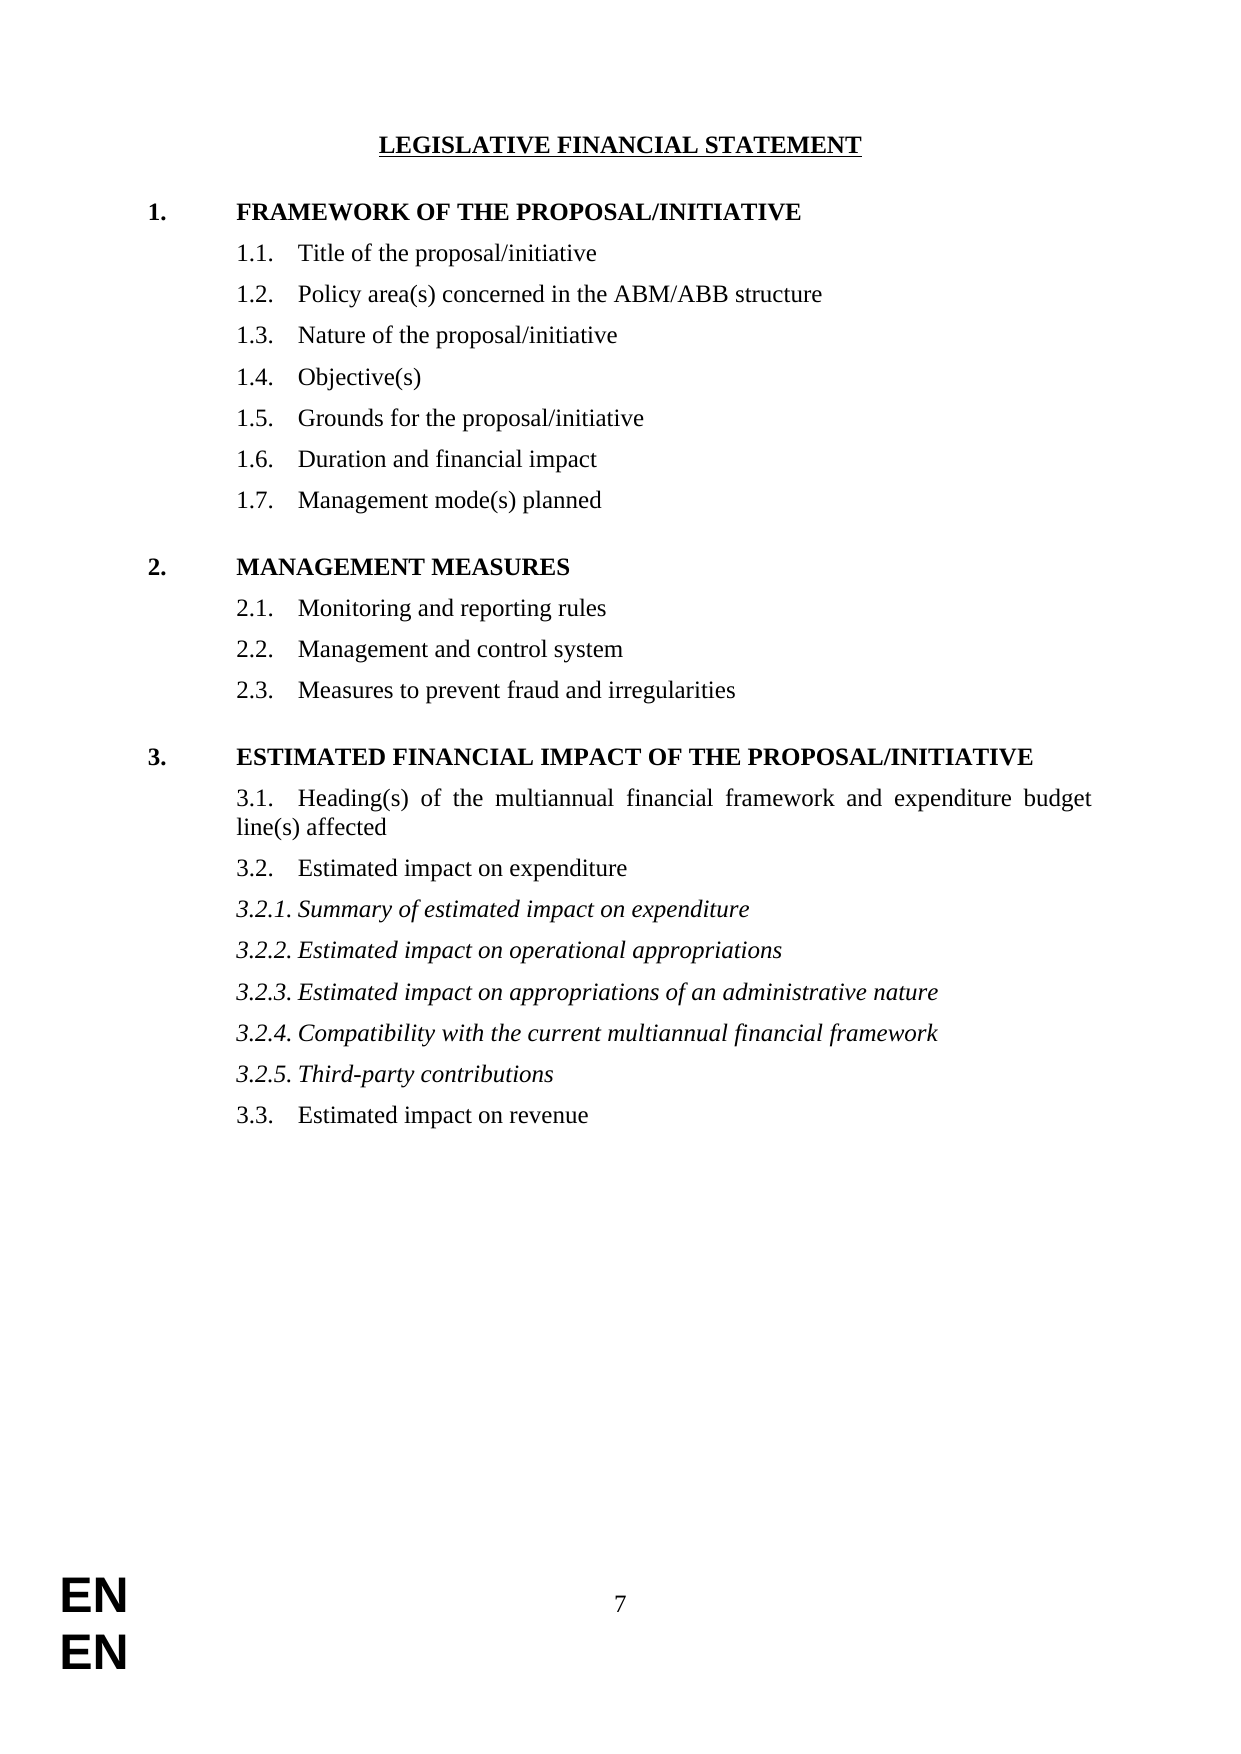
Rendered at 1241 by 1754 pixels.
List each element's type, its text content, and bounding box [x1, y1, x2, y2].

text LEGISLATIVE FINANCIAL STATEMENT [148, 131, 1092, 159]
subtitle 3.2.4. Compatibility with the current multiannual financial framework [148, 1018, 1092, 1047]
subtitle 2.1. Monitoring and reporting rules [148, 593, 1092, 622]
subtitle 3. ESTIMATED FINANCIAL IMPACT OF THE PROPOSAL/INITIATIVE [148, 742, 1092, 771]
subtitle 1.1. Title of the proposal/initiative [148, 238, 1092, 267]
subtitle 3.3. Estimated impact on revenue [148, 1101, 1092, 1129]
subtitle 1.6. Duration and financial impact [148, 444, 1092, 473]
subtitle 3.2. Estimated impact on expenditure [148, 853, 1092, 882]
subtitle 1.5. Grounds for the proposal/initiative [148, 403, 1092, 432]
subtitle 2.2. Management and control system [148, 634, 1092, 663]
subtitle 1.3. Nature of the proposal/initiative [148, 321, 1092, 349]
subtitle 3.2.2. Estimated impact on operational appropriations [148, 936, 1092, 964]
subtitle 2.3. Measures to prevent fraud and irregularities [148, 676, 1092, 704]
subtitle 3.2.5. Third-party contributions [148, 1059, 1092, 1088]
subtitle 2. MANAGEMENT MEASURES [148, 552, 1092, 581]
subtitle 1.4. Objective(s) [148, 362, 1092, 391]
subtitle 3.1. Heading(s) of the multiannual financial framework and expenditure budget line(s) affected [148, 783, 1092, 841]
subtitle 3.2.3. Estimated impact on appropriations of an administrative nature [148, 977, 1092, 1006]
subtitle 1.7. Management mode(s) planned [148, 486, 1092, 514]
subtitle 3.2.1. Summary of estimated impact on expenditure [148, 894, 1092, 923]
subtitle 1. FRAMEWORK OF THE PROPOSAL/INITIATIVE [148, 197, 1092, 226]
subtitle 1.2. Policy area(s) concerned in the ABM/ABB structure [148, 279, 1092, 308]
